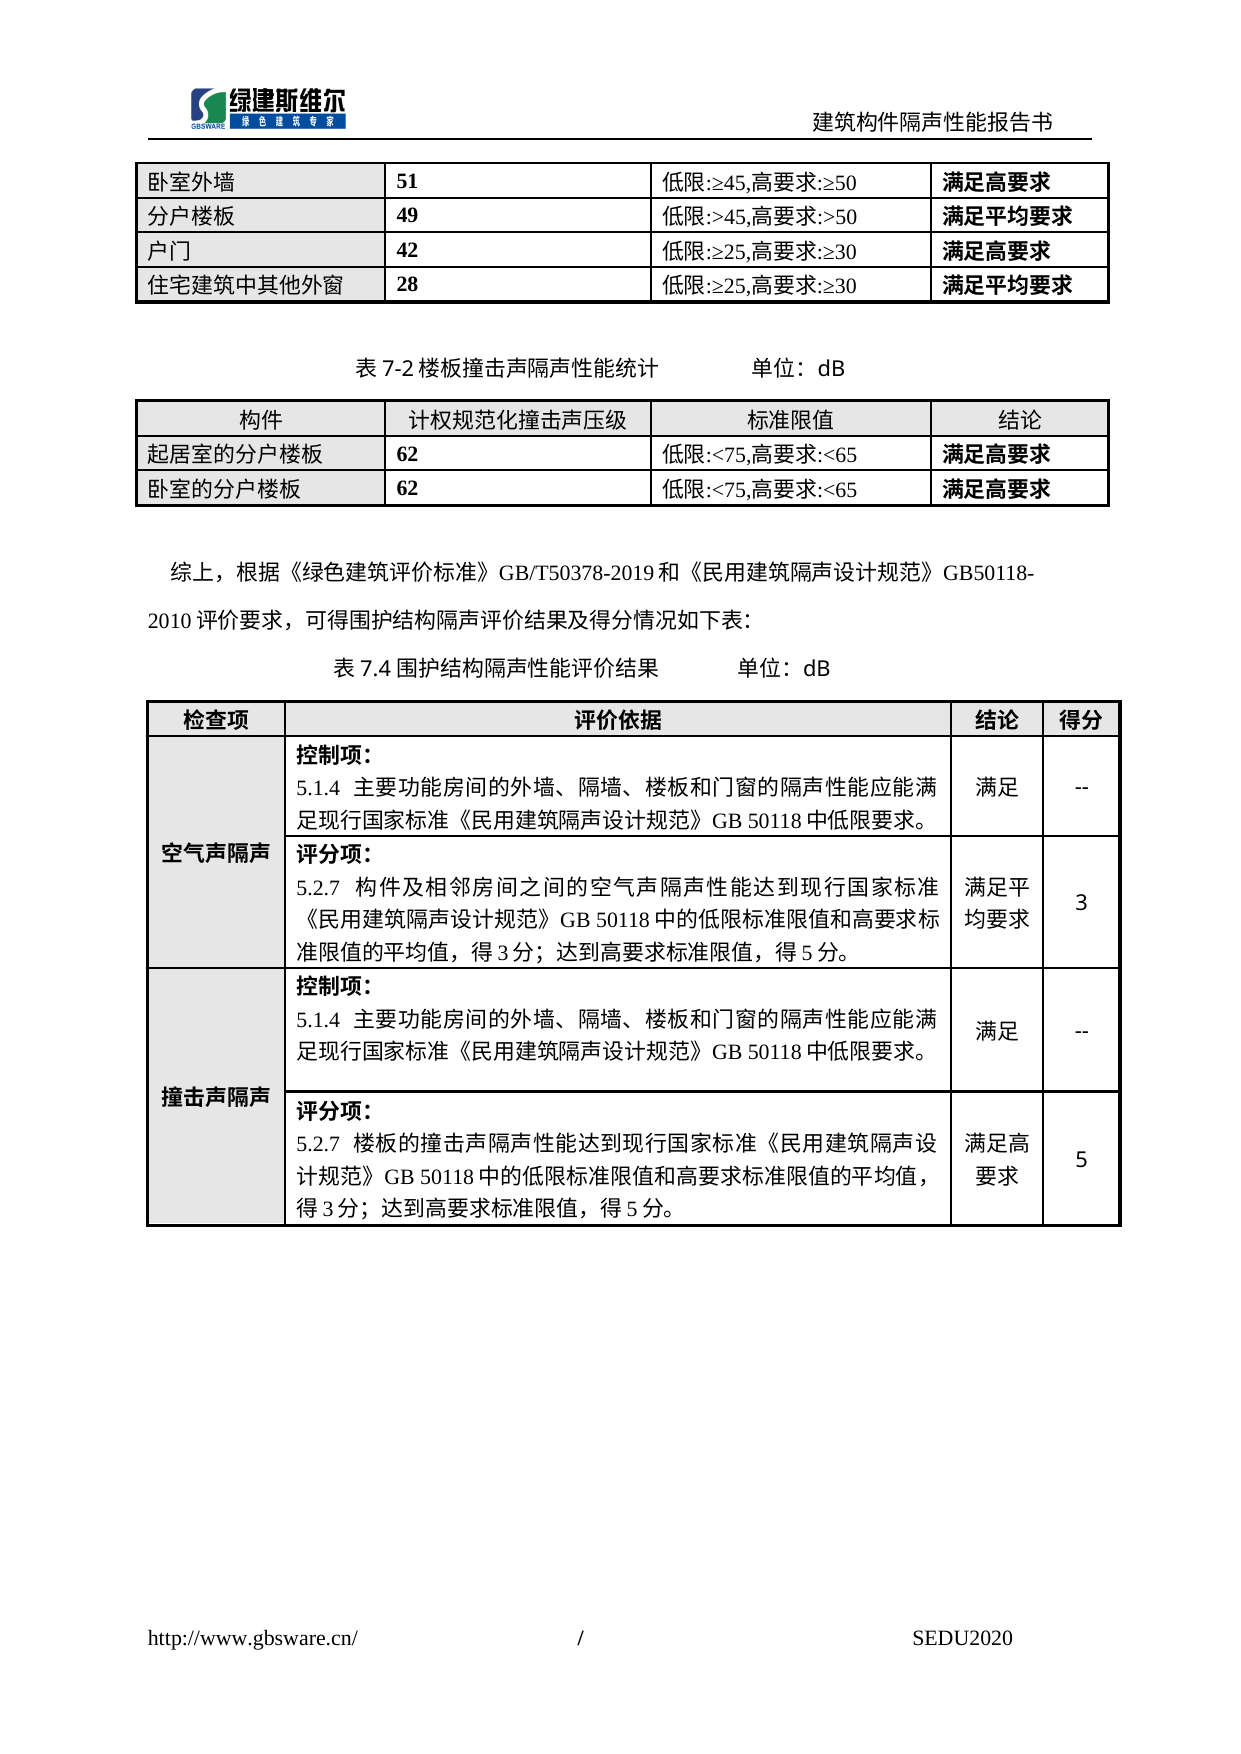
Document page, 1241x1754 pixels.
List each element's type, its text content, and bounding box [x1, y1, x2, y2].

text 2010评价要求，可得围护结构隔声评价结果及得分情况如下表： [148, 603, 1092, 635]
text 表7.4 围护结构隔声性能评价结果 单位：dB [148, 651, 1092, 684]
table_cell 42 [386, 233, 650, 266]
table_cell 满足高要求 [932, 164, 1107, 197]
table_cell 49 [386, 199, 650, 231]
table_header 检查项 [149, 703, 284, 735]
table_cell 3 [1044, 837, 1118, 967]
table_cell 满足高要求 [932, 471, 1107, 504]
table_header 结论 [932, 402, 1107, 435]
table_cell 评分项： 5.2.7 楼板的撞击声隔声性能达到现行国家标准《民用建筑隔声设计规范》GB 50118中的低限标准限值和高要求标准限值的平均值，得3分；达到高要求标准限值，得5分。 [286, 1093, 950, 1223]
table_cell 低限:≥25,高要求:≥30 [652, 268, 930, 300]
table_cell 控制项： 5.1.4 主要功能房间的外墙、隔墙、楼板和门窗的隔声性能应能满足现行国家标准《民用建筑隔声设计规范》GB 50118中低限要求。 [286, 969, 950, 1090]
table_cell 卧室外墙 [138, 164, 384, 197]
table_cell 低限:<75,高要求:<65 [652, 437, 930, 469]
table_cell 低限:≥25,高要求:≥30 [652, 233, 930, 266]
table_cell 62 [386, 471, 650, 504]
table_cell 满足 [952, 969, 1042, 1090]
table_cell 低限:>45,高要求:>50 [652, 199, 930, 231]
table_cell 5 [1044, 1093, 1118, 1223]
table_header 结论 [952, 703, 1042, 735]
table_cell 控制项： 5.1.4 主要功能房间的外墙、隔墙、楼板和门窗的隔声性能应能满足现行国家标准《民用建筑隔声设计规范》GB 50118中低限要求。 [286, 737, 950, 835]
table_cell 满足 [952, 737, 1042, 835]
table_cell 低限:≥45,高要求:≥50 [652, 164, 930, 197]
table_cell 卧室的分户楼板 [138, 471, 384, 504]
table_cell 住宅建筑中其他外窗 [138, 268, 384, 300]
table_cell 满足高要求 [932, 437, 1107, 469]
text 表7-2楼板撞击声隔声性能统计 单位：dB [148, 351, 1049, 383]
table_cell 分户楼板 [138, 199, 384, 231]
table_cell 满足平均要求 [932, 268, 1107, 300]
table_header 标准限值 [652, 402, 930, 435]
table_cell -- [1044, 737, 1118, 835]
table_cell 低限:<75,高要求:<65 [652, 471, 930, 504]
table_cell 起居室的分户楼板 [138, 437, 384, 469]
table_cell 满足平均要求 [952, 837, 1042, 967]
table_header 得分 [1044, 703, 1118, 735]
table_cell 户门 [138, 233, 384, 266]
table_cell 51 [386, 164, 650, 197]
table_cell 满足高要求 [952, 1093, 1042, 1223]
table_header 计权规范化撞击声压级 [386, 402, 650, 435]
table_cell 空气声隔声 [149, 737, 284, 967]
table_header 评价依据 [286, 703, 950, 735]
table_cell 评分项： 5.2.7 构件及相邻房间之间的空气声隔声性能达到现行国家标准《民用建筑隔声设计规范》GB 50118中的低限标准限值和高要求标准限值的平均值，得3分；达到高要求标准限值，得5分。 [286, 837, 950, 967]
table_cell 满足高要求 [932, 233, 1107, 266]
picture [187, 88, 347, 130]
text 综上，根据《绿色建筑评价标准》GB/T50378-2019和《民用建筑隔声设计规范》GB50118- [148, 554, 1092, 587]
table_cell 28 [386, 268, 650, 300]
table_cell -- [1044, 969, 1118, 1090]
table_header 构件 [138, 402, 384, 435]
table_cell 满足平均要求 [932, 199, 1107, 231]
table_cell 62 [386, 437, 650, 469]
table_cell 撞击声隔声 [149, 969, 284, 1223]
